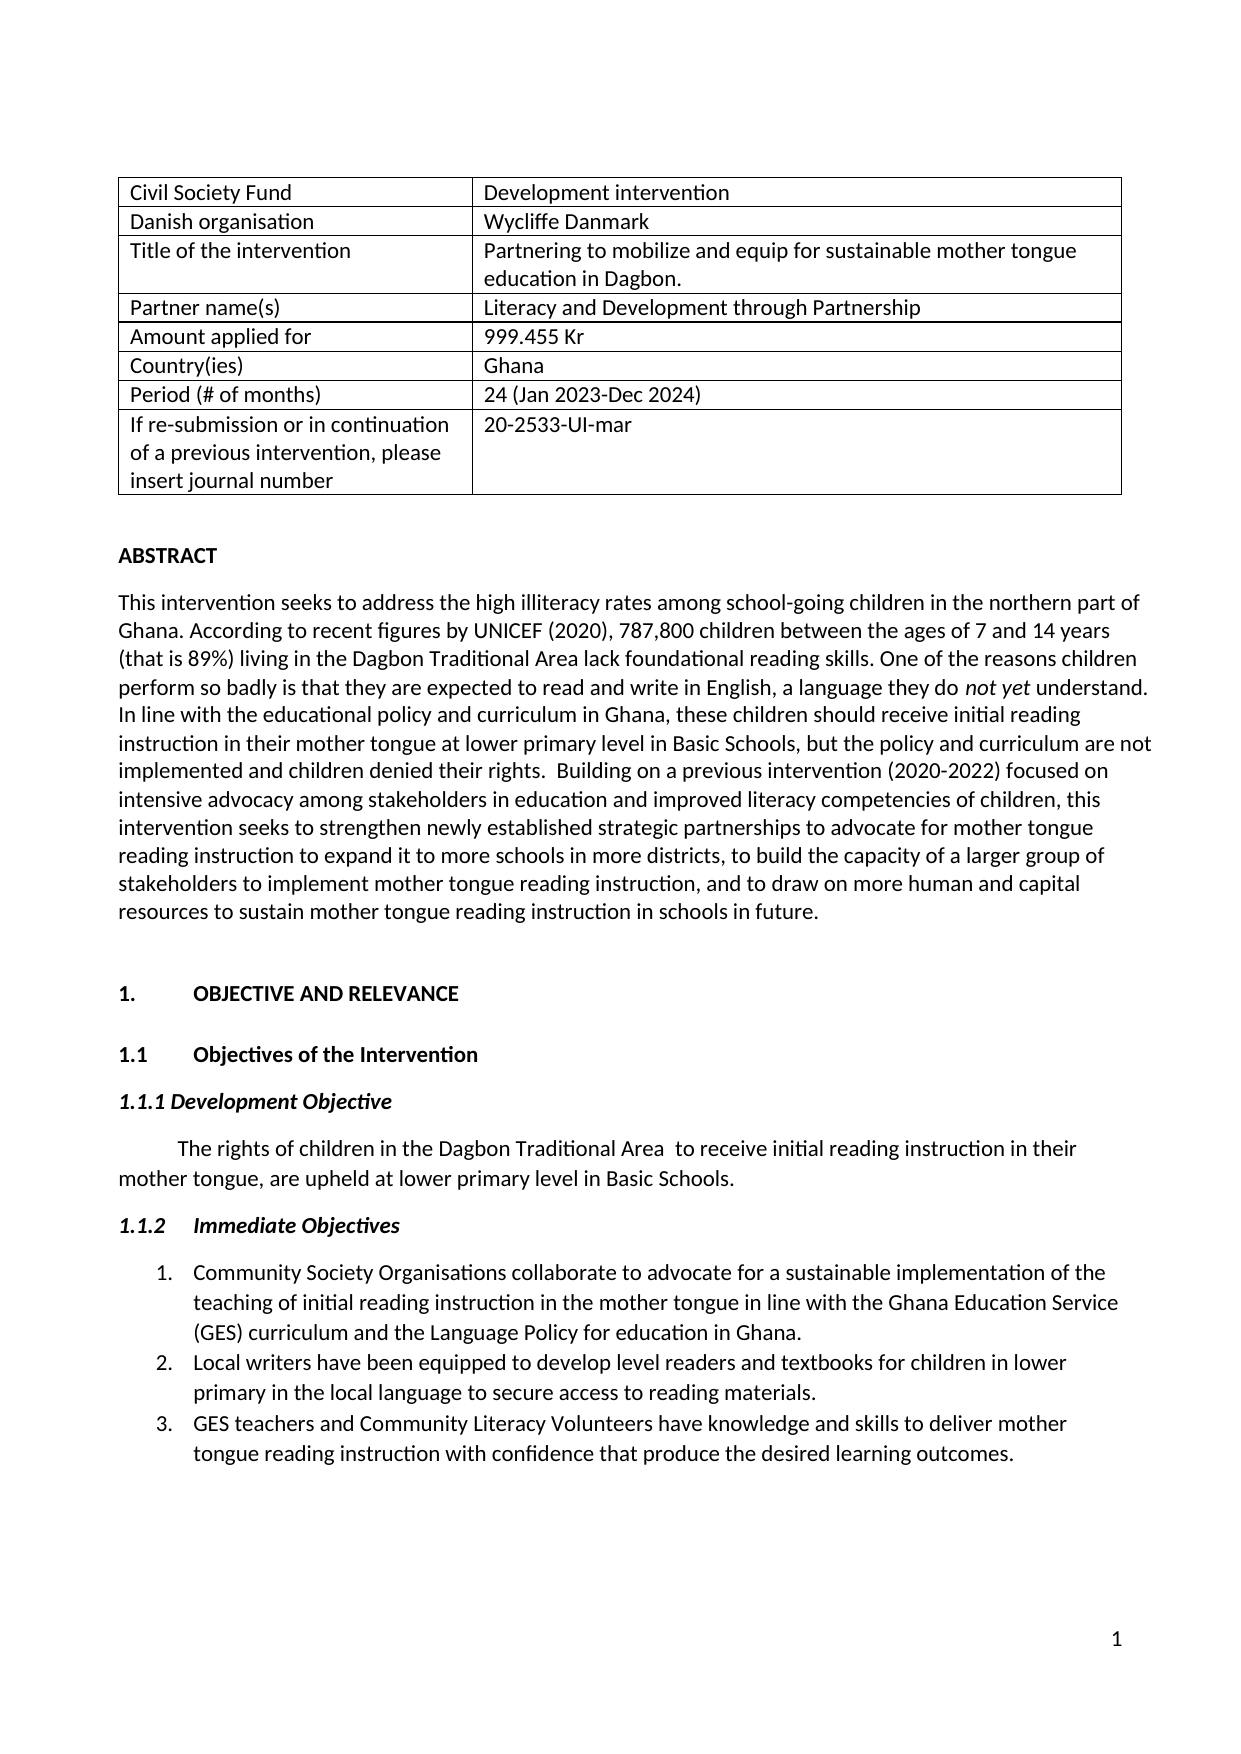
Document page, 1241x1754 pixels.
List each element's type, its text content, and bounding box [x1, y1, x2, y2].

list Local writers have been equipped to develop level readers and textbooks for children in lower primary in the local language to secure access to reading materials. [156, 1348, 1122, 1407]
table_cell Ghana [473, 352, 1121, 379]
text The rights of children in the Dagbon Traditional Area to receive initial reading instruction in their mother tongue, are upheld at lower primary level in Basic Schools. [118, 1134, 1122, 1192]
table_cell 24 (Jan 2023-Dec 2024) [473, 381, 1121, 409]
table_cell Wycliffe Danmark [473, 207, 1121, 235]
text This intervention seeks to address the high illiteracy rates among school-going children in the northern part of Ghana. According to recent figures by UNICEF (2020), 787,800 children between the ages of 7 and 14 years (that is 89%) living in the Dagbon Traditional Area lack foundational reading skills. One of the reasons children perform so badly is that they are expected to read and write in English, a language they do not yet understand. In line with the educational policy and curriculum in Ghana, these children should receive initial reading instruction in their mother tongue at lower primary level in Basic Schools, but the policy and curriculum are not implemented and children denied their rights. Building on a previous intervention (2020-2022) focused on intensive advocacy among stakeholders in education and improved literacy competencies of children, this intervention seeks to strengthen newly established strategic partnerships to advocate for mother tongue reading instruction to expand it to more schools in more districts, to build the capacity of a larger group of stakeholders to implement mother tongue reading instruction, and to draw on more human and capital resources to sustain mother tongue reading instruction in schools in future. [118, 588, 1156, 925]
list GES teachers and Community Literacy Volunteers have knowledge and skills to deliver mother tongue reading instruction with confidence that produce the desired learning outcomes. [156, 1409, 1122, 1467]
table_cell Country(ies) [119, 352, 472, 379]
table_cell 20-2533-UI-mar [473, 410, 1121, 494]
table_cell Title of the intervention [119, 236, 472, 292]
table_cell 999.455 Kr [473, 323, 1121, 351]
table_cell Partner name(s) [119, 294, 472, 321]
text 1.1.1 Development Objective [118, 1087, 1122, 1115]
table_header Development intervention [473, 178, 1121, 206]
list OBJECTIVE AND RELEVANCE [118, 979, 1122, 1008]
text ABSTRACT [118, 542, 1156, 570]
table_cell Literacy and Development through Partnership [473, 294, 1121, 321]
table_cell If re-submission or in continuation of a previous intervention, please insert journal number [119, 410, 472, 494]
table_cell Period (# of months) [119, 381, 472, 409]
table_cell Amount applied for [119, 323, 472, 351]
list Objectives of the Intervention [118, 1040, 1122, 1068]
table_header Civil Society Fund [119, 178, 472, 206]
table_cell Danish organisation [119, 207, 472, 235]
list Community Society Organisations collaborate to advocate for a sustainable implementation of the teaching of initial reading instruction in the mother tongue in line with the Ghana Education Service (GES) curriculum and the Language Policy for education in Ghana. [156, 1258, 1122, 1346]
list Immediate Objectives [118, 1211, 1122, 1239]
table_cell Partnering to mobilize and equip for sustainable mother tongue education in Dagbon. [473, 236, 1121, 292]
